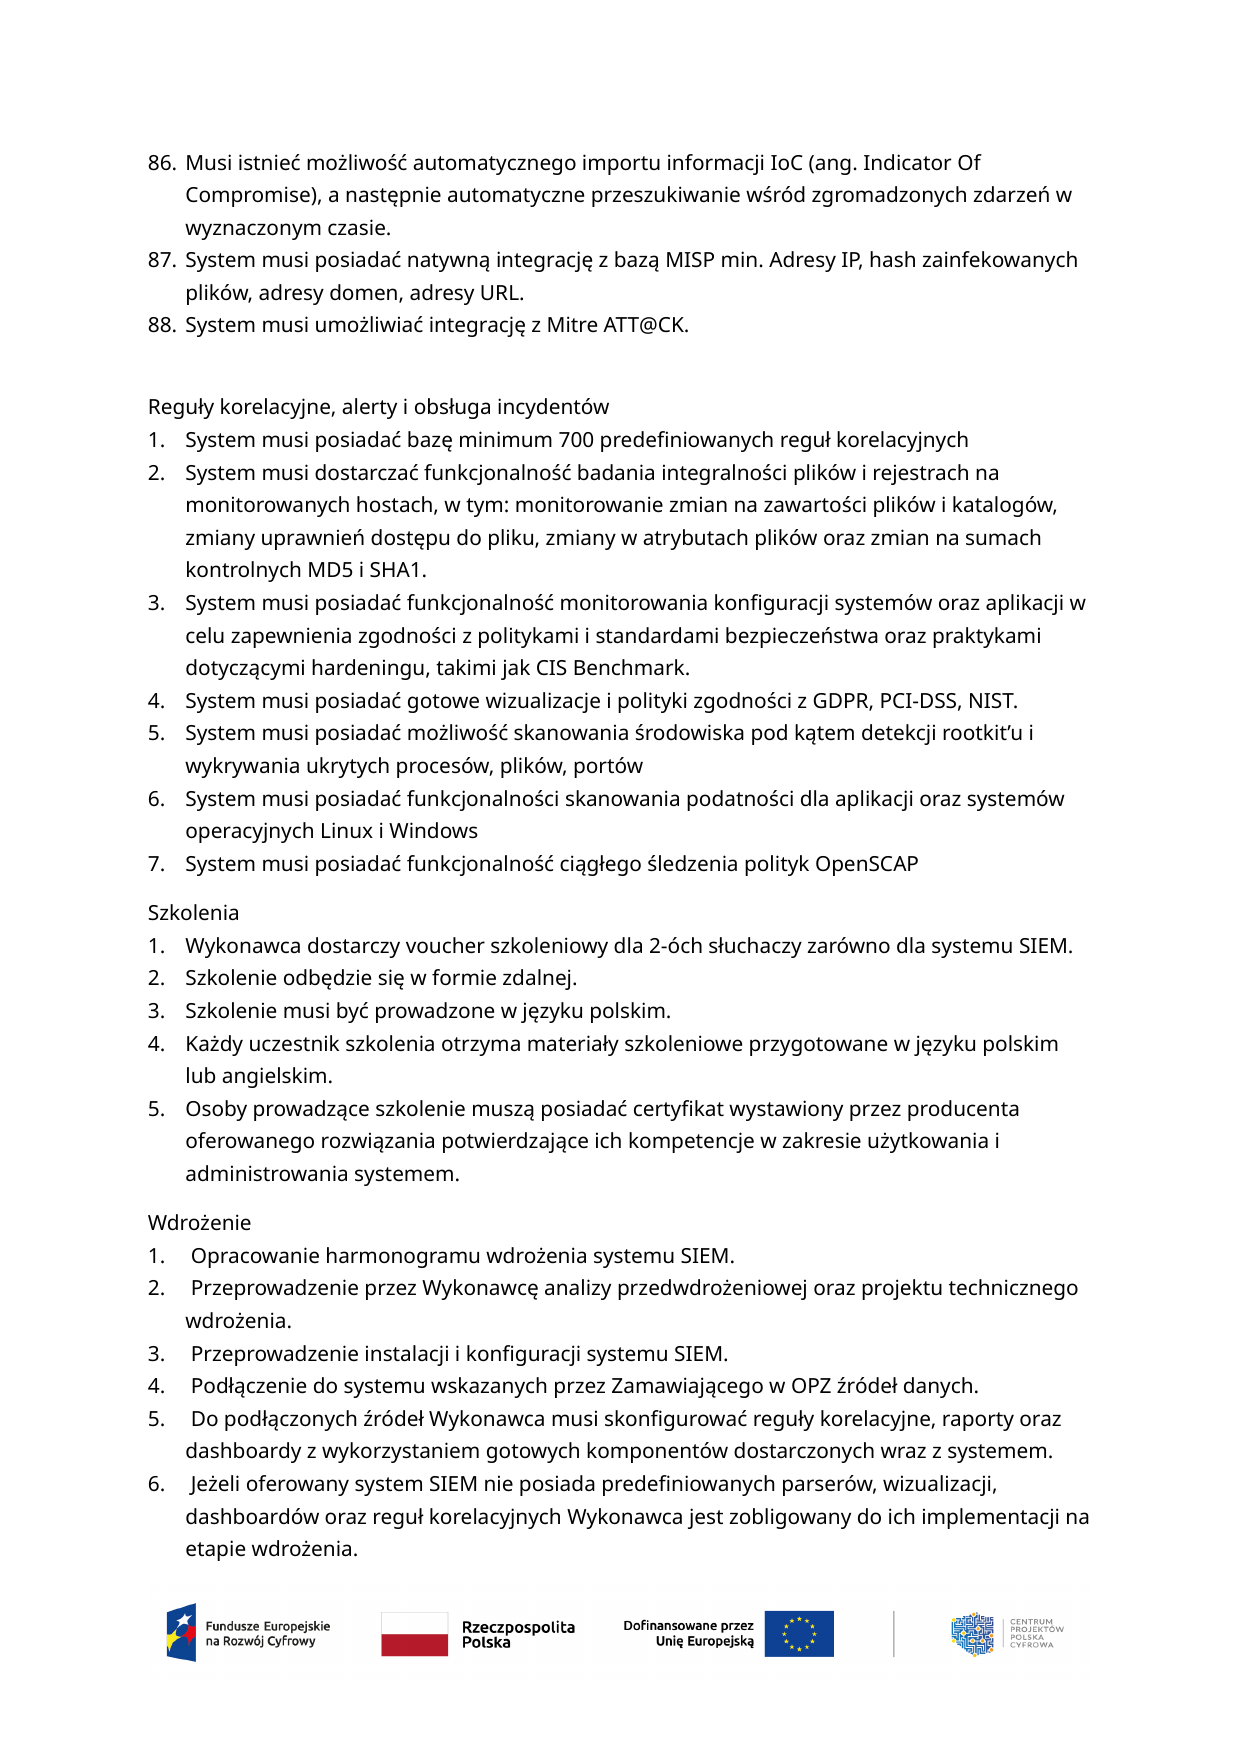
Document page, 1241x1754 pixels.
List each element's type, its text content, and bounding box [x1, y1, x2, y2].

list Każdy uczestnik szkolenia otrzyma materiały szkoleniowe przygotowane w języku polskim lub angielskim. [148, 1029, 1093, 1090]
list System musi posiadać funkcjonalność ciągłego śledzenia polityk OpenSCAP [148, 849, 1093, 877]
list System musi posiadać funkcjonalności skanowania podatności dla aplikacji oraz systemów operacyjnych Linux i Windows [148, 784, 1093, 845]
list Osoby prowadzące szkolenie muszą posiadać certyfikat wystawiony przez producenta oferowanego rozwiązania potwierdzające ich kompetencje w zakresie użytkowania i administrowania systemem. [148, 1094, 1093, 1187]
list Jeżeli oferowany system SIEM nie posiada predefiniowanych parserów, wizualizacji, dashboardów oraz reguł korelacyjnych Wykonawca jest zobligowany do ich implementacji na etapie wdrożenia. [148, 1469, 1093, 1563]
list System musi posiadać funkcjonalność monitorowania konfiguracji systemów oraz aplikacji w celu zapewnienia zgodności z politykami i standardami bezpieczeństwa oraz praktykami dotyczącymi hardeningu, takimi jak CIS Benchmark. [148, 588, 1093, 682]
list Przeprowadzenie przez Wykonawcę analizy przedwdrożeniowej oraz projektu technicznego wdrożenia. [148, 1273, 1093, 1334]
text Szkolenia [148, 898, 1093, 927]
list Musi istnieć możliwość automatycznego importu informacji IoC (ang. Indicator Of Compromise), a następnie automatyczne przeszukiwanie wśród zgromadzonych zdarzeń w wyznaczonym czasie. [148, 148, 1093, 241]
list Wykonawca dostarczy voucher szkoleniowy dla 2-óch słuchaczy zarówno dla systemu SIEM. [148, 931, 1093, 959]
text Reguły korelacyjne, alerty i obsługa incydentów [148, 392, 1093, 421]
text Wdrożenie [148, 1208, 1093, 1237]
list System musi posiadać możliwość skanowania środowiska pod kątem detekcji rootkit’u i wykrywania ukrytych procesów, plików, portów [148, 718, 1093, 779]
list System musi posiadać bazę minimum 700 predefiniowanych reguł korelacyjnych [148, 425, 1093, 453]
list Szkolenie musi być prowadzone w języku polskim. [148, 996, 1093, 1024]
picture [147, 1583, 1093, 1681]
list Do podłączonych źródeł Wykonawca musi skonfigurować reguły korelacyjne, raporty oraz dashboardy z wykorzystaniem gotowych komponentów dostarczonych wraz z systemem. [148, 1404, 1093, 1465]
list Podłączenie do systemu wskazanych przez Zamawiającego w OPZ źródeł danych. [148, 1371, 1093, 1400]
list System musi dostarczać funkcjonalność badania integralności plików i rejestrach na monitorowanych hostach, w tym: monitorowanie zmian na zawartości plików i katalogów, zmiany uprawnień dostępu do pliku, zmiany w atrybutach plików oraz zmian na sumach kontrolnych MD5 i SHA1. [148, 458, 1093, 584]
list Przeprowadzenie instalacji i konfiguracji systemu SIEM. [148, 1339, 1093, 1367]
list Opracowanie harmonogramu wdrożenia systemu SIEM. [148, 1241, 1093, 1269]
list System musi posiadać gotowe wizualizacje i polityki zgodności z GDPR, PCI-DSS, NIST. [148, 686, 1093, 714]
list System musi umożliwiać integrację z Mitre ATT@CK. [148, 311, 1093, 339]
list System musi posiadać natywną integrację z bazą MISP min. Adresy IP, hash zainfekowanych plików, adresy domen, adresy URL. [148, 245, 1093, 306]
list Szkolenie odbędzie się w formie zdalnej. [148, 963, 1093, 992]
